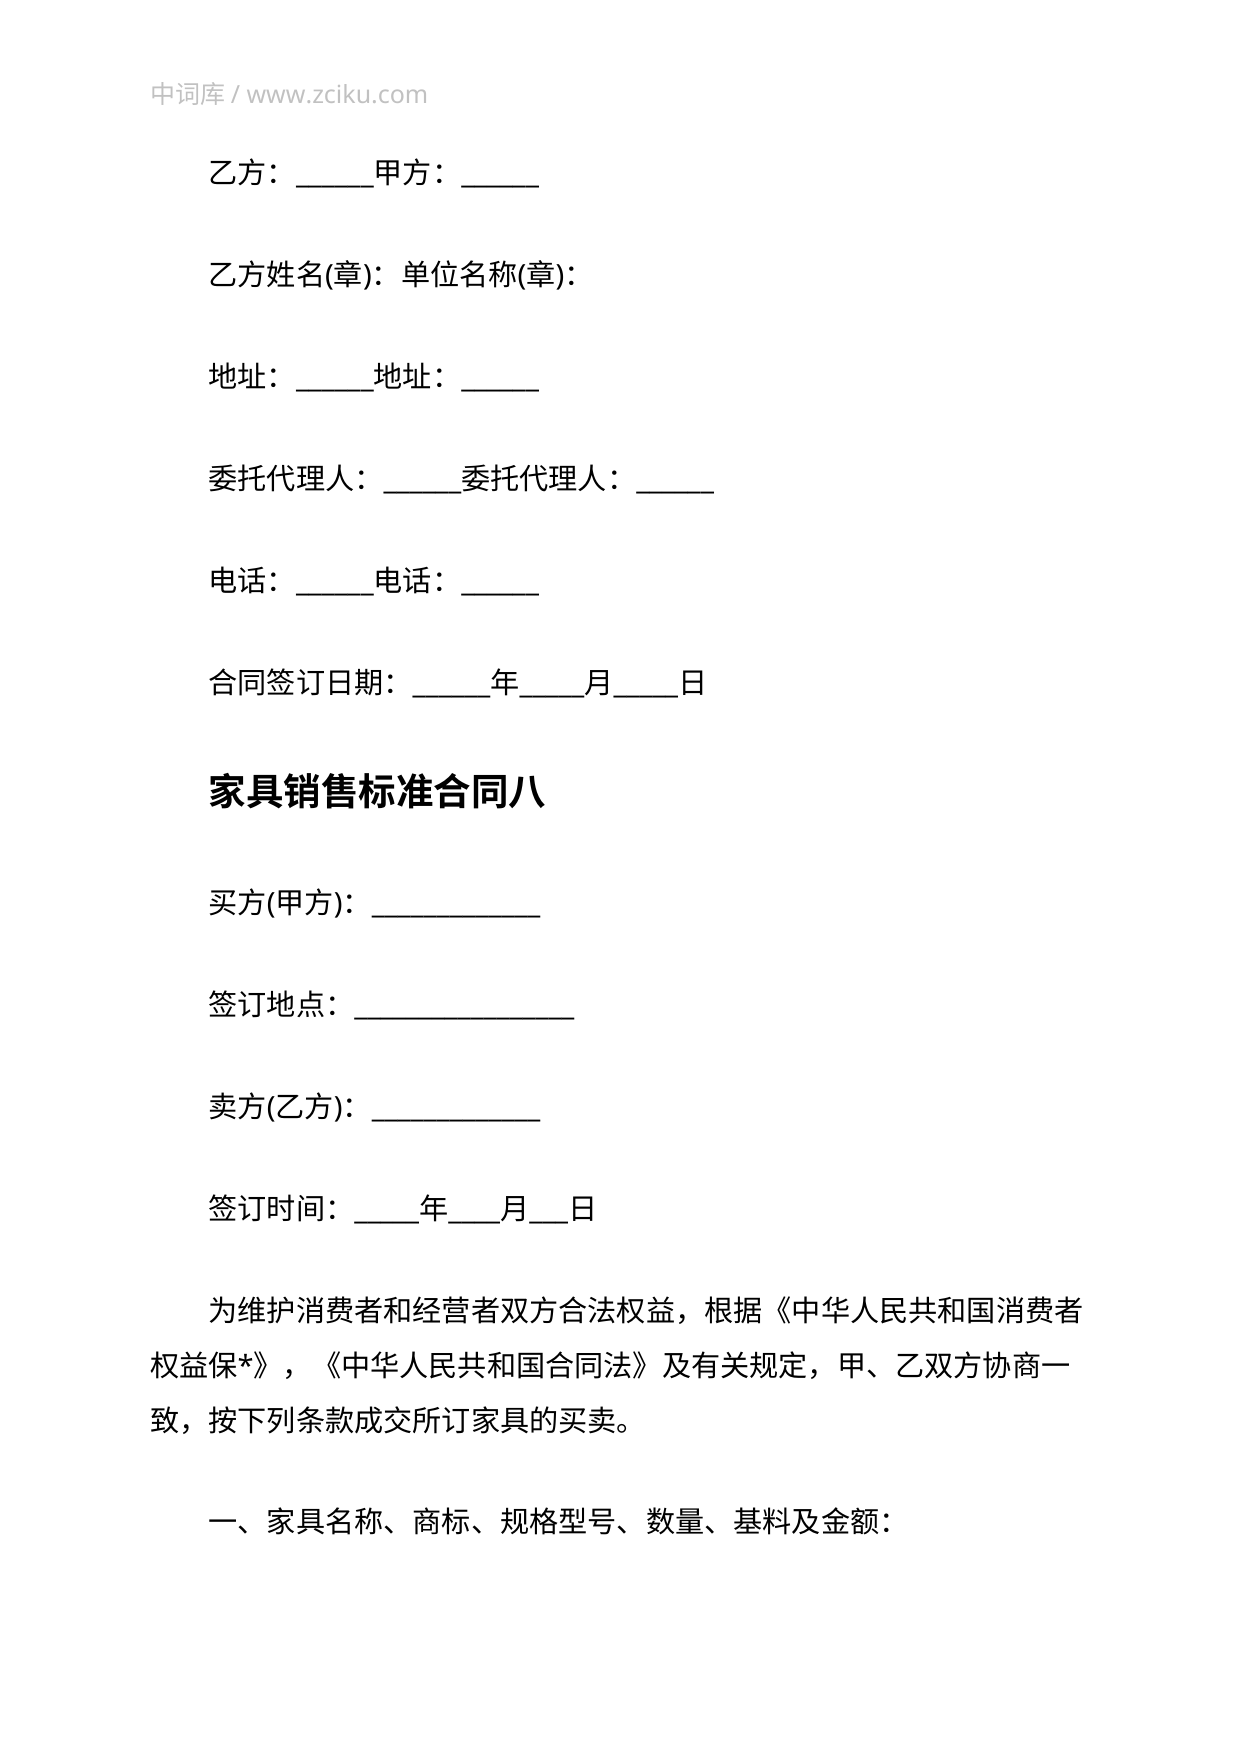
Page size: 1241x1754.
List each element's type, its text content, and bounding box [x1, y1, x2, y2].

text 买方(甲方)：_____________ [150, 879, 1090, 922]
text 乙方姓名(章)：单位名称(章)： [150, 252, 1090, 294]
text 签订时间：_____年____月___日 [150, 1185, 1090, 1228]
text 委托代理人：______委托代理人：______ [150, 456, 1090, 498]
text 签订地点：_________________ [150, 981, 1090, 1024]
text 卖方(乙方)：_____________ [150, 1083, 1090, 1126]
text 合同签订日期：______年_____月_____日 [150, 660, 1090, 702]
text 家具销售标准合同八 [150, 762, 1090, 816]
text 电话：______电话：______ [150, 558, 1090, 600]
text 一、家具名称、商标、规格型号、数量、基料及金额： [150, 1499, 1090, 1541]
text 地址：______地址：______ [150, 354, 1090, 396]
text 乙方：______甲方：______ [150, 150, 1090, 192]
text 为维护消费者和经营者双方合法权益，根据《中华人民共和国消费者权益保*》，《中华人民共和国合同法》及有关规定，甲、乙双方协商一致，按下列条款成交所订家具的买卖。 [150, 1287, 1090, 1439]
